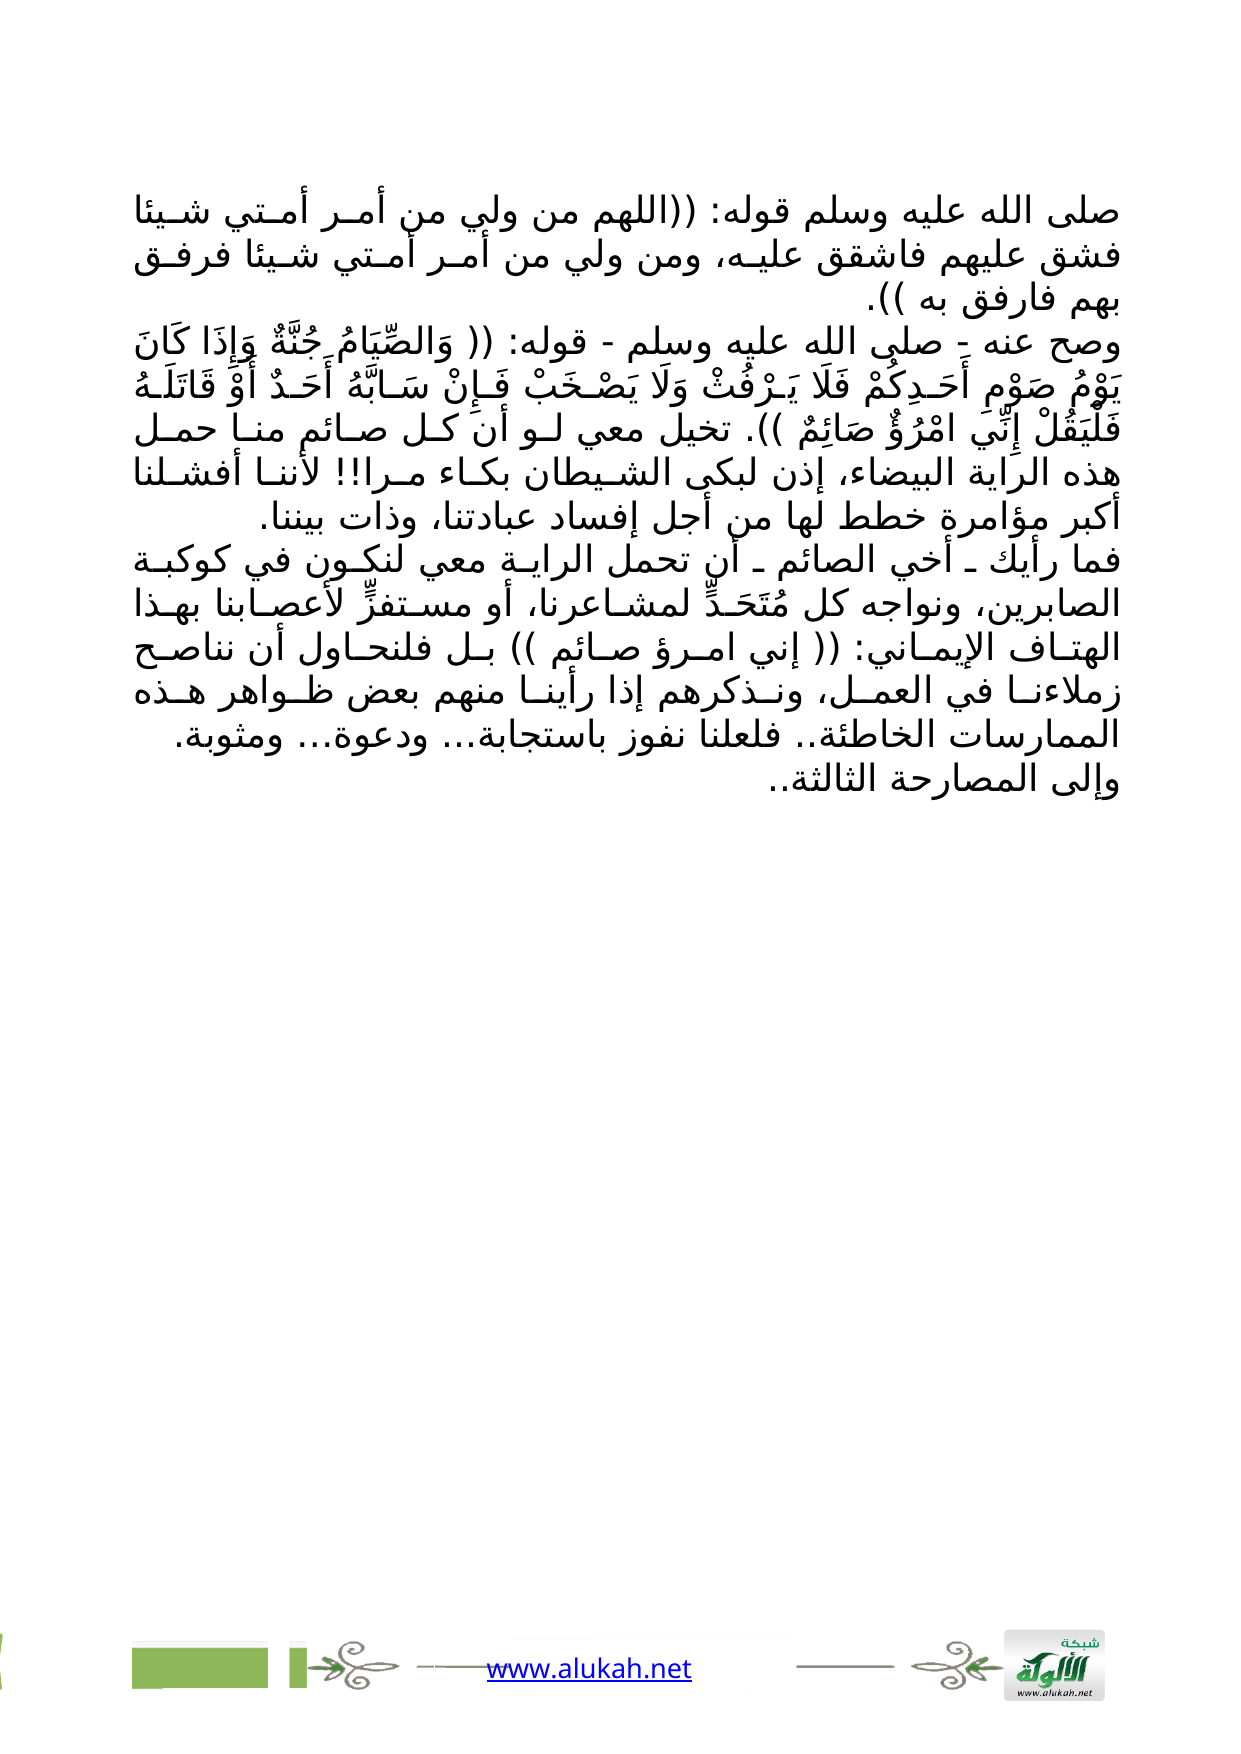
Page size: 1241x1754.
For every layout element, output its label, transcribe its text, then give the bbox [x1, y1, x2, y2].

picture [435, 1642, 766, 1697]
text فما رأيك ـ أخي الصائم ـ أن تحمل الراية معي لنكون في كوكبة الصابرين، ونواجه كل مُتَحَدٍّ لمشاعرنا، أو مستفزٍّ لأعصابنا بهذا الهتاف الإيماني: (( إني امرؤ صائم )) بل فلنحاول أن نناصح زملاءنا في العمل، ونذكرهم إذا رأينا منهم بعض ظواهر هذه الممارسات الخاطئة.. فلعلنا نفوز باستجابة... ودعوة… ومثوبة. [133, 538, 1122, 756]
picture [130, 1626, 1106, 1708]
text وإلى المصارحة الثالثة.. [133, 756, 1122, 800]
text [133, 189, 1122, 320]
text وصح عنه - صلى الله عليه وسلم - قوله: (( وَالصِّيَامُ جُنَّةٌ وَإِذَا كَانَ يَوْمُ صَوْمِ أَحَدِكُمْ فَلَا يَرْفُثْ وَلَا يَصْخَبْ فَإِنْ سَابَّهُ أَحَدٌ أَوْ قَاتَلَهُ فَلْيَقُلْ إِنِّي امْرُؤٌ صَائِمٌ )). تخيل معي لو أن كل صائم منا حمل هذه الراية البيضاء، إذن لبكى الشيطان بكاء مرا!! لأننا أفشلنا أكبر مؤامرة خطط لها من أجل إفساد عبادتنا، وذات بيننا. [133, 320, 1122, 538]
